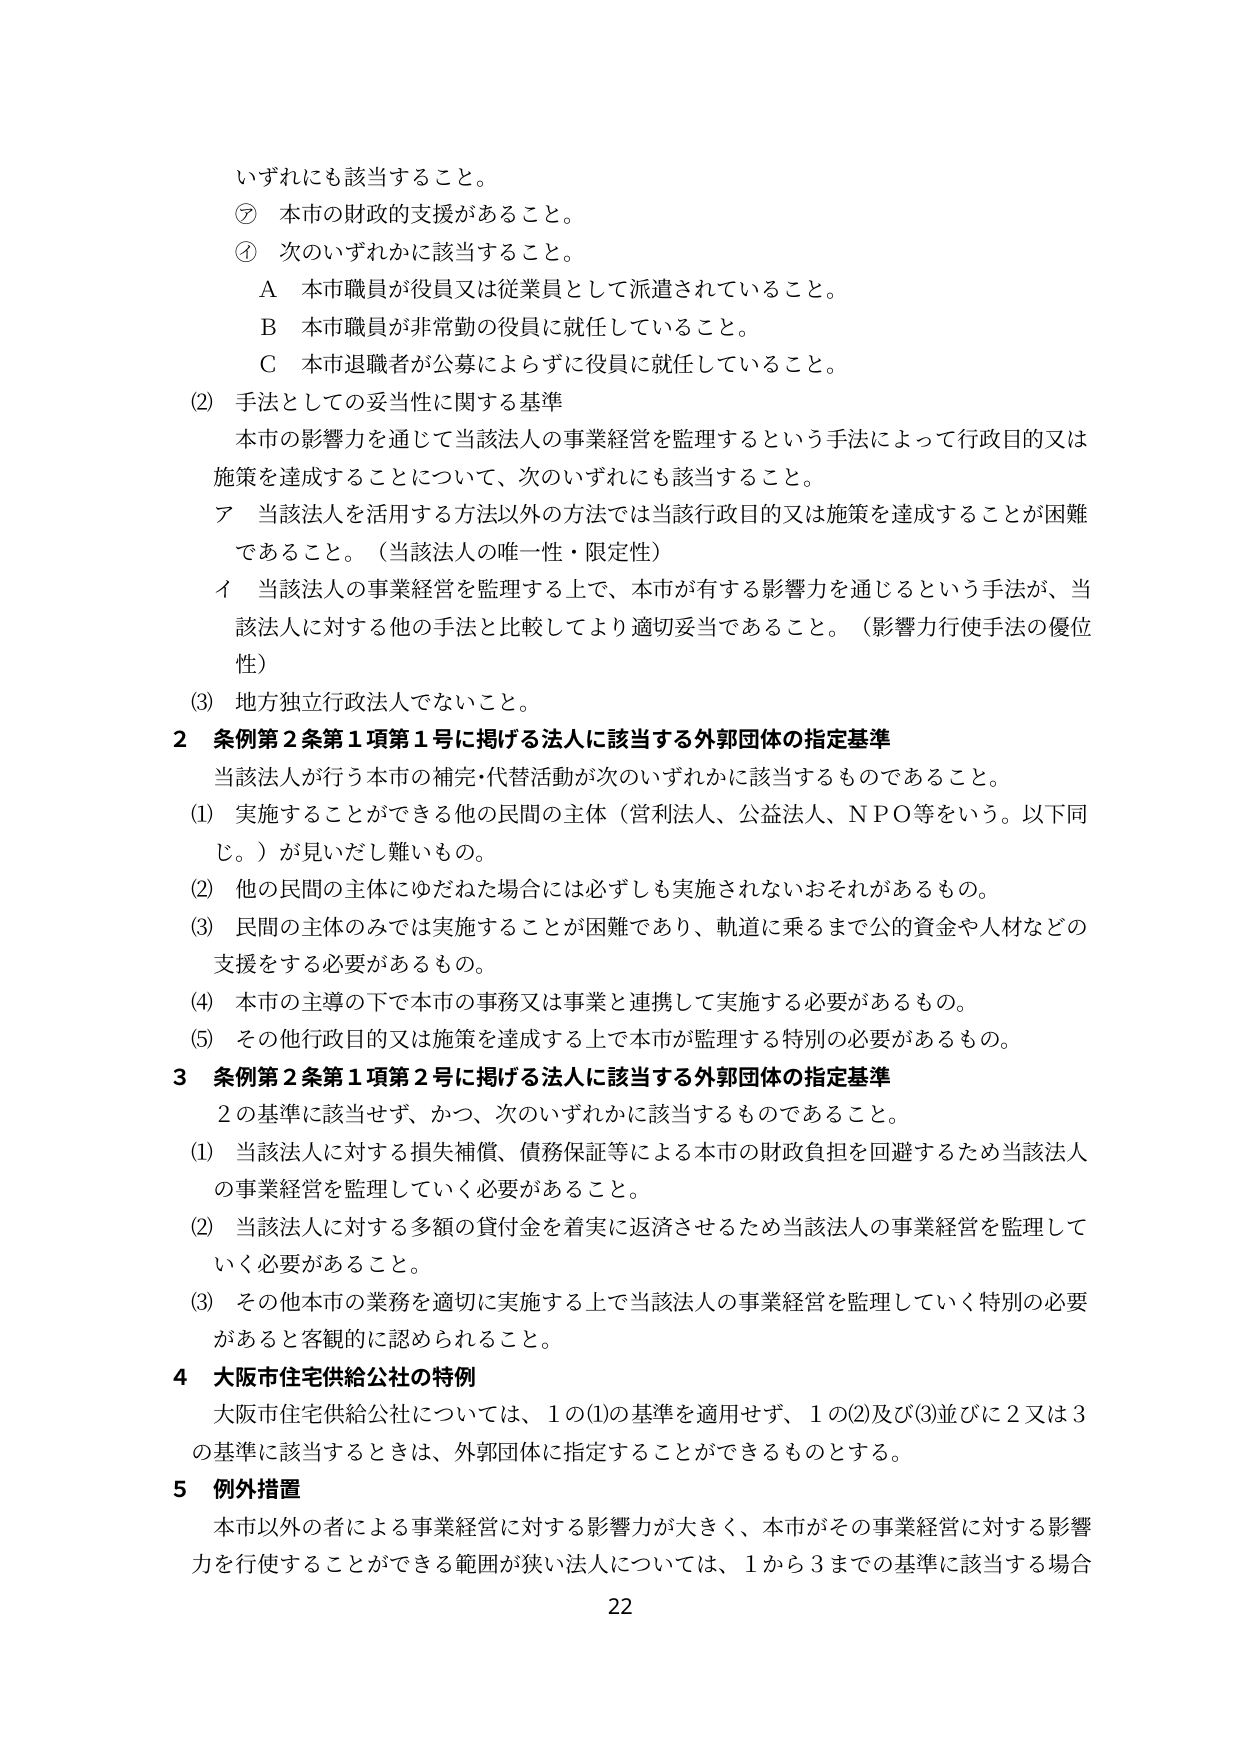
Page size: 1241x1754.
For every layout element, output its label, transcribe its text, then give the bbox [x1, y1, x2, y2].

text ５ 例外措置 [148, 1469, 1092, 1507]
text ２の基準に該当せず、かつ、次のいずれかに該当するものであること。 [148, 1094, 1092, 1132]
text 本市の影響力を通じて当該法人の事業経営を監理するという手法によって行政目的又は施策を達成することについて、次のいずれにも該当すること。 [148, 419, 1092, 494]
text Ａ 本市職員が役員又は従業員として派遣されていること。 [148, 269, 1092, 307]
text 大阪市住宅供給公社については、１の⑴の基準を適用せず、１の⑵及び⑶並びに２又は３の基準に該当するときは、外郭団体に指定することができるものとする。 [148, 1394, 1092, 1469]
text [148, 1507, 1092, 1582]
text ㋑ 次のいずれかに該当すること。 [148, 232, 1092, 269]
text ⑶ 民間の主体のみでは実施することが困難であり、軌道に乗るまで公的資金や人材などの支援をする必要があるもの。 [148, 907, 1092, 982]
text ⑷ 本市の主導の下で本市の事務又は事業と連携して実施する必要があるもの。 [148, 982, 1092, 1019]
text ㋐ 本市の財政的支援があること。 [148, 194, 1092, 232]
text ４ 大阪市住宅供給公社の特例 [148, 1357, 1092, 1394]
text ⑵ 他の民間の主体にゆだねた場合には必ずしも実施されないおそれがあるもの。 [148, 869, 1092, 907]
text ⑸ その他行政目的又は施策を達成する上で本市が監理する特別の必要があるもの。 [148, 1019, 1092, 1057]
text 当該法人が行う本市の補完･代替活動が次のいずれかに該当するものであること。 [148, 757, 1092, 794]
text ⑴ 実施することができる他の民間の主体（営利法人、公益法人、ＮＰＯ等をいう。以下同じ。）が見いだし難いもの。 [148, 794, 1092, 869]
text Ｃ 本市退職者が公募によらずに役員に就任していること。 [148, 344, 1092, 382]
text ア 当該法人を活用する方法以外の方法では当該行政目的又は施策を達成することが困難であること。（当該法人の唯一性・限定性） [148, 494, 1092, 569]
text Ｂ 本市職員が非常勤の役員に就任していること。 [148, 307, 1092, 344]
text ３ 条例第２条第１項第２号に掲げる法人に該当する外郭団体の指定基準 [148, 1057, 1092, 1094]
text ⑶ 地方独立行政法人でないこと。 [148, 682, 1092, 719]
text ⑴ 当該法人に対する損失補償、債務保証等による本市の財政負担を回避するため当該法人の事業経営を監理していく必要があること。 [148, 1132, 1092, 1207]
text ２ 条例第２条第１項第１号に掲げる法人に該当する外郭団体の指定基準 [148, 719, 1092, 757]
text イ 当該法人の事業経営を監理する上で、本市が有する影響力を通じるという手法が、当該法人に対する他の手法と比較してより適切妥当であること。（影響力行使手法の優位性） [148, 569, 1092, 682]
text ⑵ 当該法人に対する多額の貸付金を着実に返済させるため当該法人の事業経営を監理していく必要があること。 [148, 1207, 1092, 1282]
text ⑶ その他本市の業務を適切に実施する上で当該法人の事業経営を監理していく特別の必要があると客観的に認められること。 [148, 1282, 1092, 1357]
text ⑵ 手法としての妥当性に関する基準 [148, 382, 1092, 419]
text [148, 157, 1092, 194]
